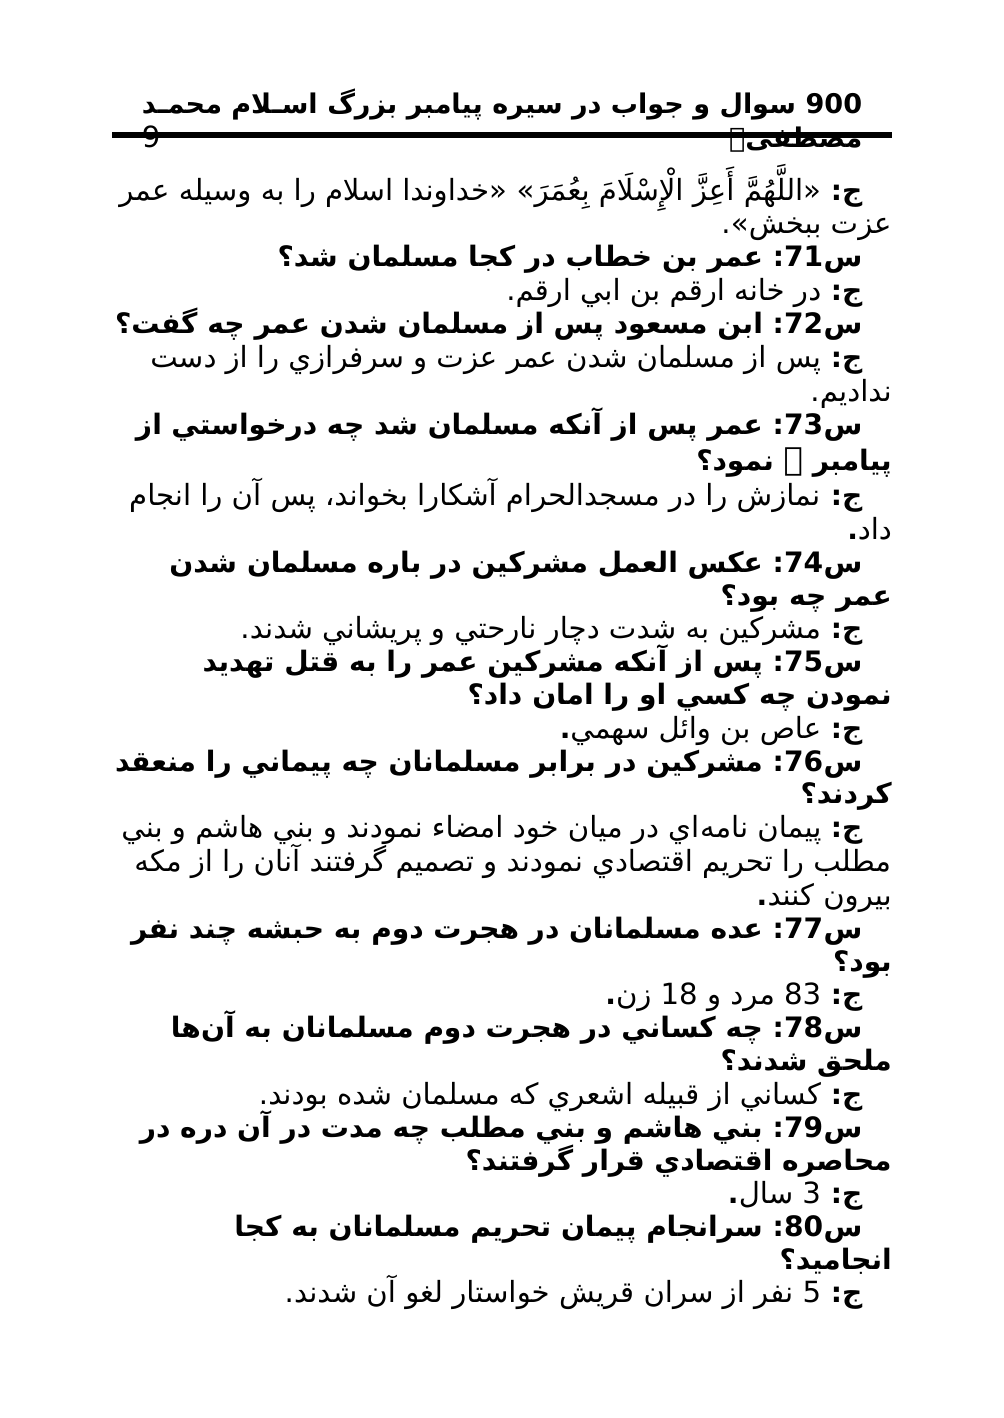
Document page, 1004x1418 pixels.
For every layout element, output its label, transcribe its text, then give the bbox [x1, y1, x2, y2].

text ج: مشركين به شدت دچار نارحتي و پريشاني شدند. [112, 612, 892, 646]
text ج: «اللَّهُمَّ أَعِزَّ الْإِسْلَامَ بِعُمَرَ» «خداوندا اسلام را به وسيله عمر عزت ببخش». [112, 173, 892, 241]
text س76: مشركين در برابر مسلمانان چه پيماني را منعقد كردند؟ [112, 745, 892, 810]
text س77: عده مسلمانان در هجرت دوم به حبشه چند نفر بود؟ [112, 912, 892, 978]
text س73: عمر پس از آنكه مسلمان شد چه درخواستي از پيامبر  نمود؟ [112, 408, 892, 478]
text س80: سرانجام پيمان تحريم مسلمانان به كجا انجاميد؟ [112, 1210, 892, 1276]
text ج: كساني از قبيله اشعري كه مسلمان شده بودند. [112, 1077, 892, 1111]
text س72: ابن مسعود پس از مسلمان شدن عمر چه گفت؟ [112, 307, 892, 340]
text س71: عمر بن خطاب در كجا مسلمان شد؟ [112, 241, 892, 273]
text ج: عاص بن وائل سهمي. [112, 711, 892, 745]
text س79: بني هاشم و بني مطلب چه مدت در آن دره در محاصره اقتصادي قرار گرفتند؟ [112, 1111, 892, 1176]
text ج: پس از مسلمان شدن عمر عزت و سرفرازي را از دست نداديم. [112, 340, 892, 408]
text ج: پيمان نامه‌اي در ميان خود امضاء نمودند و بني هاشم و بني مطلب را تحريم اقتصادي نمودند و تصميم گرفتند آنان را از مكه بيرون كنند. [112, 810, 892, 912]
text ج: نمازش را در مسجدالحرام آشكارا بخواند، پس آن را انجام داد. [112, 478, 892, 546]
text ج: در خانه ارقم بن ابي ارقم. [112, 273, 892, 307]
text س74: عكس العمل مشركين در باره مسلمان شدن عمر چه بود؟ [112, 546, 892, 612]
text ج: 3 سال. [112, 1176, 892, 1210]
text ج: 83 مرد و 18 زن. [112, 978, 892, 1012]
text س78: چه كساني در هجرت دوم مسلمانان به آن‌ها ملحق شدند؟ [112, 1012, 892, 1077]
text س75: پس از آنكه مشركين عمر را به قتل تهديد نمودن چه كسي او را امان داد؟ [112, 646, 892, 711]
text ج: 5 نفر از سران قريش خواستار لغو آن شدند. [112, 1276, 892, 1310]
